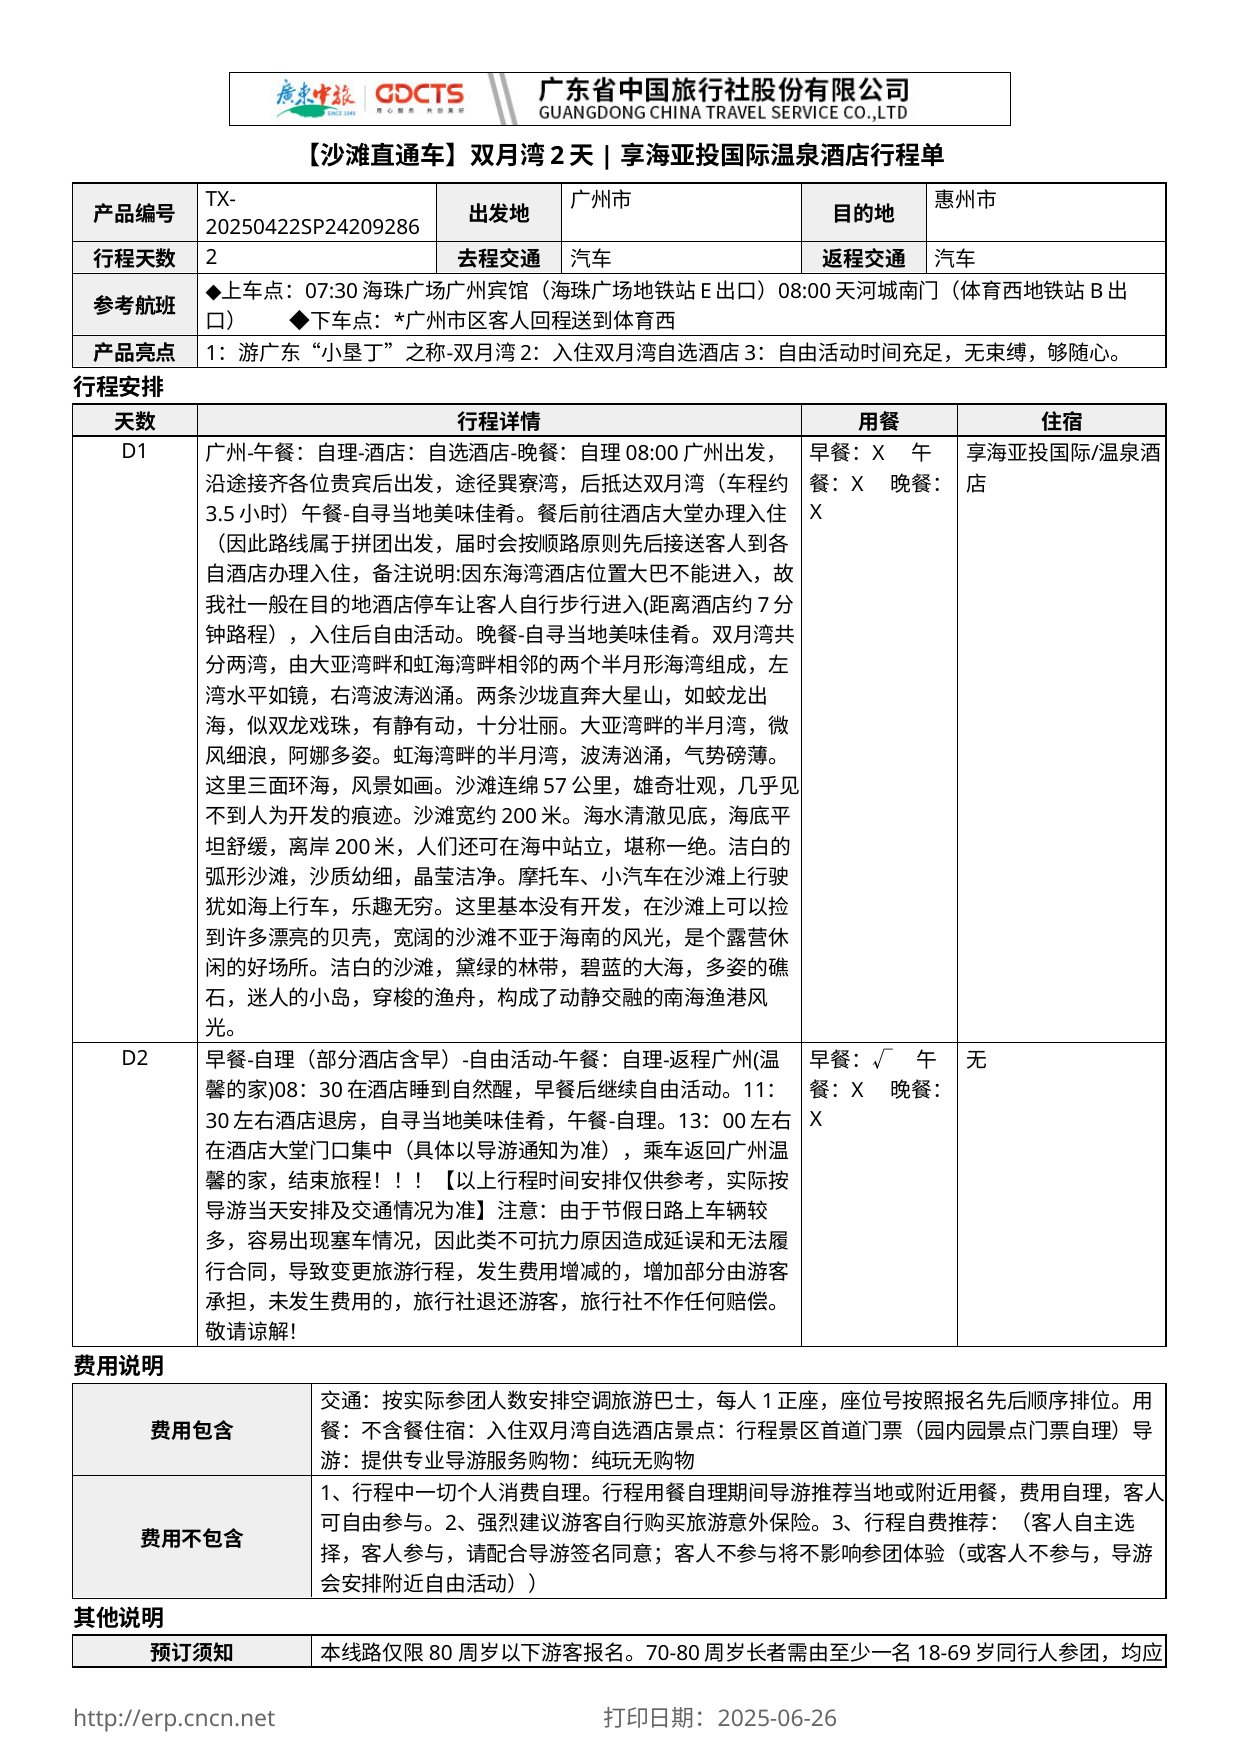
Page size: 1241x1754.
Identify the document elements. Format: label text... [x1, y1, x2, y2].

text 【沙滩直通车】双月湾2天 | 享海亚投国际温泉酒店行程单 [73, 136, 1167, 172]
picture [230, 73, 1010, 125]
table_header 出发地 [437, 184, 561, 241]
table_cell 返程交通 [802, 242, 926, 272]
table_header TX-20250422SP24209286 [198, 184, 436, 241]
table_cell 费用不包含 [73, 1476, 311, 1597]
table_header 交通：按实际参团人数安排空调旅游巴士，每人1正座，座位号按照报名先后顺序排位。 [312, 1384, 1165, 1475]
table_cell 早餐-自理（部分酒店含早）-自由活动-午餐：自理-返程广州(温馨的家) [198, 1043, 801, 1346]
table_cell ◆上车点： [198, 274, 1165, 334]
table_header 惠州市 [927, 184, 1165, 241]
table_cell 1：游广东“小垦丁”之称-双月湾 [198, 336, 1165, 366]
table_header 预订须知 [73, 1636, 311, 1666]
table_cell 汽车 [562, 242, 801, 272]
table_header 天数 [73, 405, 197, 435]
table_cell 2 [198, 242, 436, 272]
table_cell 早餐：X 午餐：X 晚餐：X [802, 437, 957, 1042]
table_cell 广州-午餐：自理-酒店：自选酒店-晚餐：自理 [198, 437, 801, 1042]
table_cell 参考航班 [73, 274, 197, 334]
table_header 产品编号 [73, 184, 197, 241]
table_cell D1 [73, 437, 197, 1042]
table_header 住宿 [958, 405, 1165, 435]
table_header 行程详情 [198, 405, 801, 435]
table_header 广州市 [562, 184, 801, 241]
table_cell 1、行程中一切个人消费自理。行程用餐自理期间导游推荐当地或附近用餐，费用自理，客人可自由参与。 [312, 1476, 1165, 1597]
table_cell 早餐：√ 午餐：X 晚餐：X [802, 1043, 957, 1346]
table_cell 行程天数 [73, 242, 197, 272]
table_header 目的地 [802, 184, 926, 241]
text 费用说明 [73, 1348, 1167, 1381]
text 行程安排 [73, 369, 1167, 402]
table_cell 产品亮点 [73, 336, 197, 366]
text 其他说明 [73, 1600, 1167, 1633]
table_cell 无 [958, 1043, 1165, 1346]
table_cell 去程交通 [437, 242, 561, 272]
table_cell D2 [73, 1043, 197, 1346]
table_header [312, 1636, 1165, 1666]
table_cell 汽车 [927, 242, 1165, 272]
table_cell 享海亚投国际/温泉酒店 [958, 437, 1165, 1042]
table_header 用餐 [802, 405, 957, 435]
table_header 费用包含 [73, 1384, 311, 1475]
